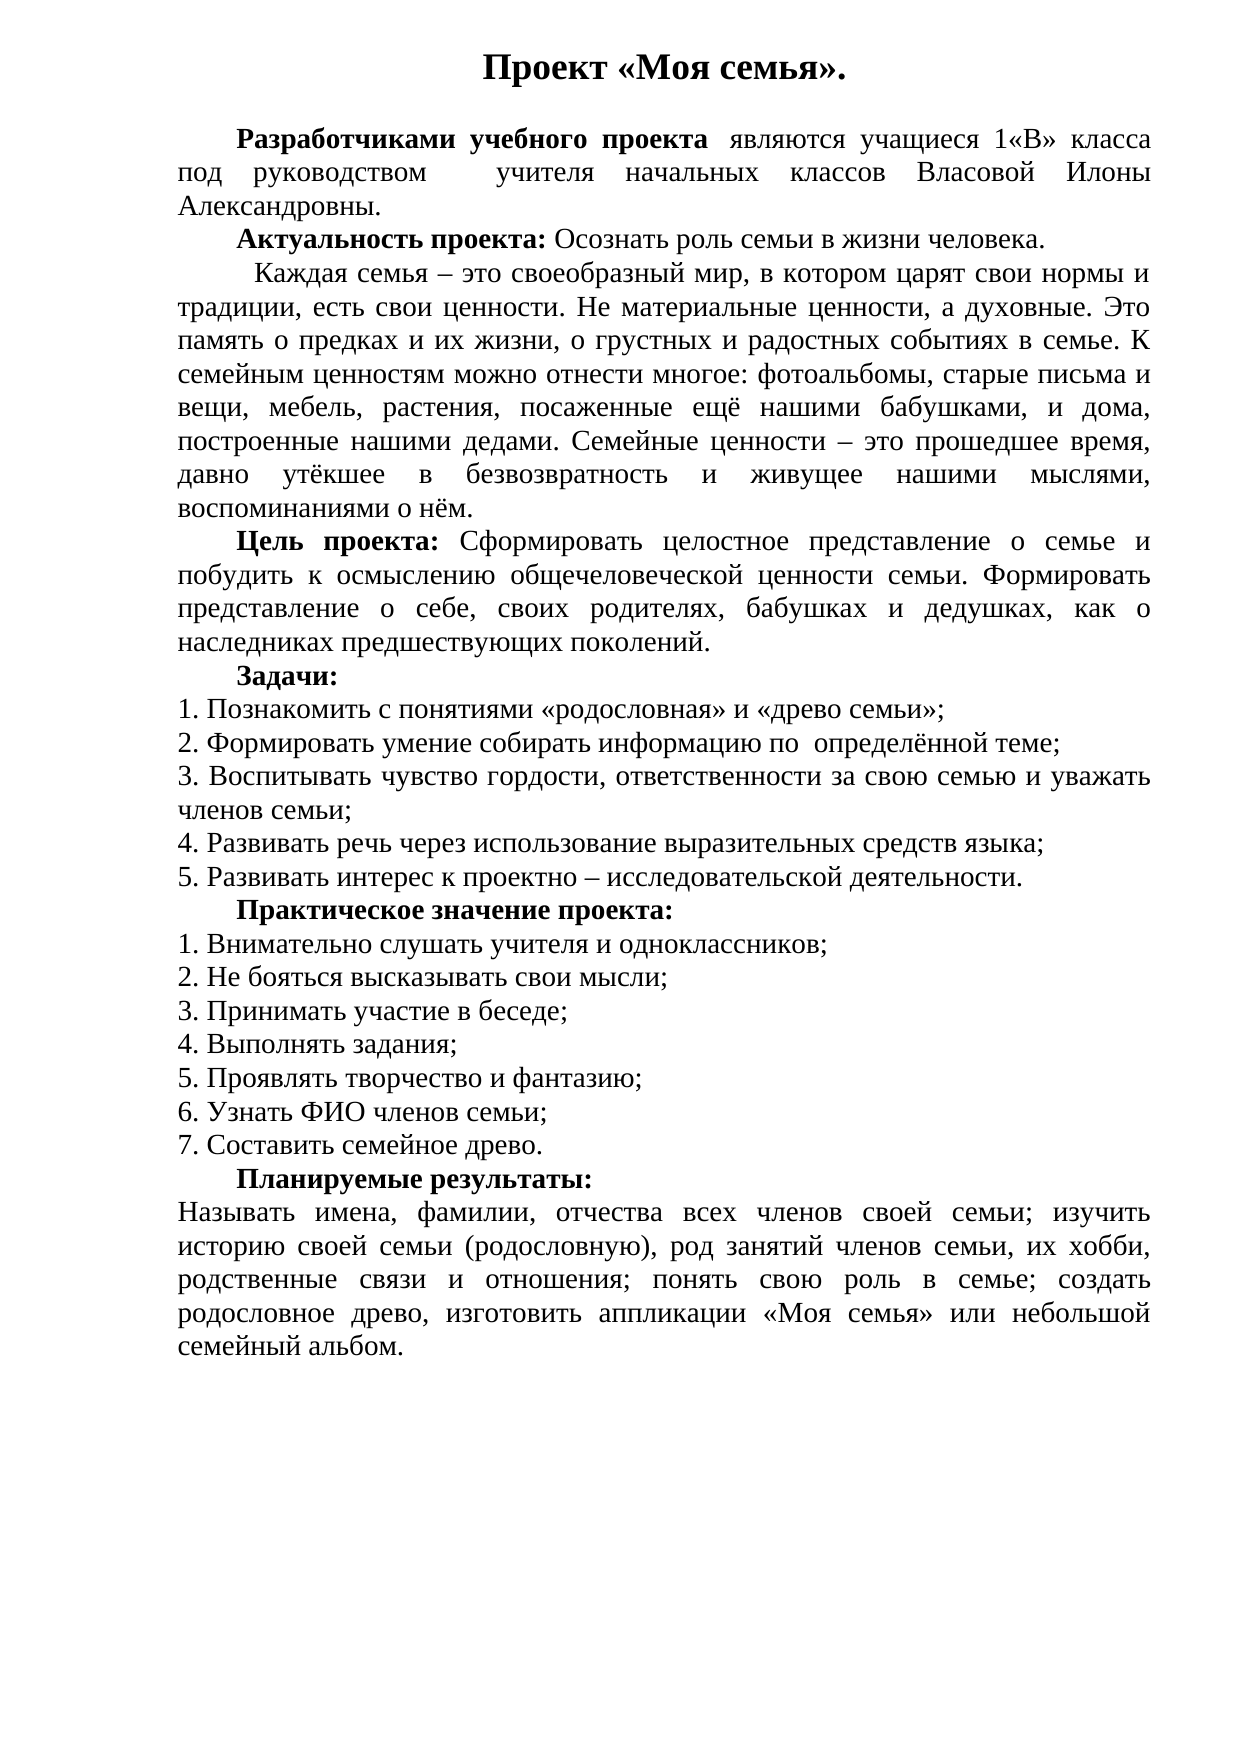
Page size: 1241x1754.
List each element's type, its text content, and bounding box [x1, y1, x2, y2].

text 2. Формировать умение собирать информацию по определённой теме; [177, 725, 1152, 758]
text 1. Внимательно слушать учителя и одноклассников; [177, 926, 1152, 959]
text Каждая семья – это своеобразный мир, в котором царят свои нормы и традиции, есть свои ценности. Не материальные ценности, а духовные. Это память о предках и их жизни, о грустных и радостных событиях в семье. К семейным ценностям можно отнести многое: фотоальбомы, старые письма и вещи, мебель, растения, посаженные ещё нашими бабушками, и дома, построенные нашими дедами. Семейные ценности – это прошедшее время, давно утёкшее в безвозвратность и живущее нашими мыслями, воспоминаниями о нём. [177, 255, 1152, 523]
text Задачи: [177, 658, 1152, 691]
text Цель проекта: Сформировать целостное представление о семье и побудить к осмыслению общечеловеческой ценности семьи. Формировать представление о себе, своих родителях, бабушках и дедушках, как о наследниках предшествующих поколений. [177, 523, 1152, 658]
text Разработчиками учебного проекта являются учащиеся 1«В» класса под руководством учителя начальных классов Власовой Илоны Александровны. [177, 121, 1152, 222]
text 5. Развивать интерес к проектно – исследовательской деятельности. [177, 859, 1152, 892]
text Проект «Моя семья». [177, 44, 1152, 87]
text 2. Не бояться высказывать свои мысли; [177, 959, 1152, 993]
text Актуальность проекта: Осознать роль семьи в жизни человека. [177, 222, 1152, 255]
text Планируемые результаты: [177, 1161, 1152, 1194]
text 1. Познакомить с понятиями «родословная» и «древо семьи»; [177, 691, 1152, 725]
text 5. Проявлять творчество и фантазию; [177, 1060, 1152, 1094]
text Практическое значение проекта: [177, 892, 1152, 926]
text 3. Принимать участие в беседе; [177, 993, 1152, 1027]
text 4. Выполнять задания; [177, 1027, 1152, 1060]
text 3. Воспитывать чувство гордости, ответственности за свою семью и уважать членов семьи; [177, 758, 1152, 825]
text Называть имена, фамилии, отчества всех членов своей семьи; изучить историю своей семьи (родословную), род занятий членов семьи, их хобби, родственные связи и отношения; понять свою роль в семье; создать родословное древо, изготовить аппликации «Моя семья» или небольшой семейный альбом. [177, 1194, 1152, 1362]
text 4. Развивать речь через использование выразительных средств языка; [177, 825, 1152, 859]
text 7. Составить семейное древо. [177, 1127, 1152, 1161]
text 6. Узнать ФИО членов семьи; [177, 1094, 1152, 1127]
